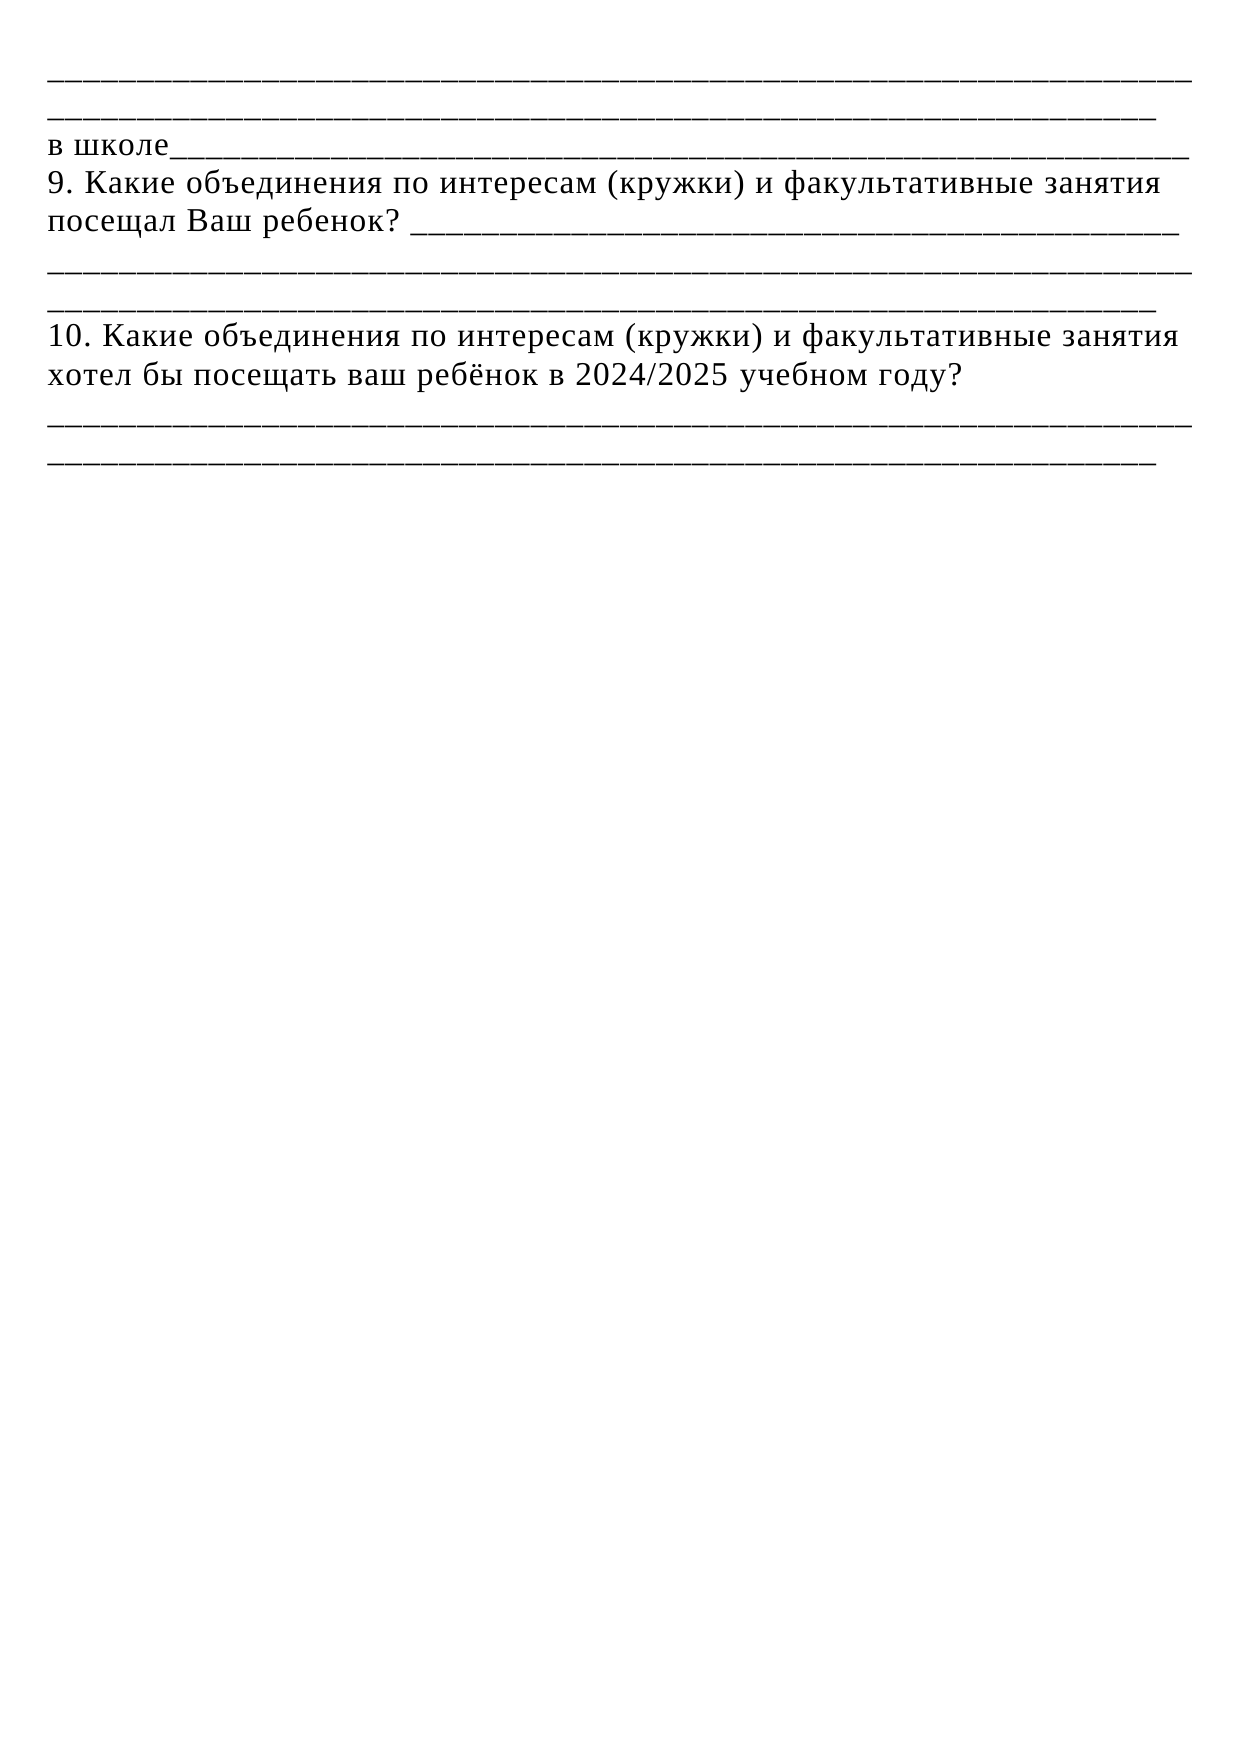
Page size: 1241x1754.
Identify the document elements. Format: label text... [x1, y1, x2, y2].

text 10. Какие объединения по интересам (кружки) и факультативные занятия хотел бы посещать ваш ребёнок в 2024/2025 учебном году? ______________________________________________________________________________________________________________________________ [47, 316, 1193, 469]
text в школе_________________________________________________________ [47, 124, 1193, 162]
text ______________________________________________________________________________________________________________________________ [47, 239, 1193, 316]
text 9. Какие объединения по интересам (кружки) и факультативные занятия посещал Ваш ребенок? ___________________________________________ [47, 162, 1193, 239]
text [47, 47, 1193, 124]
